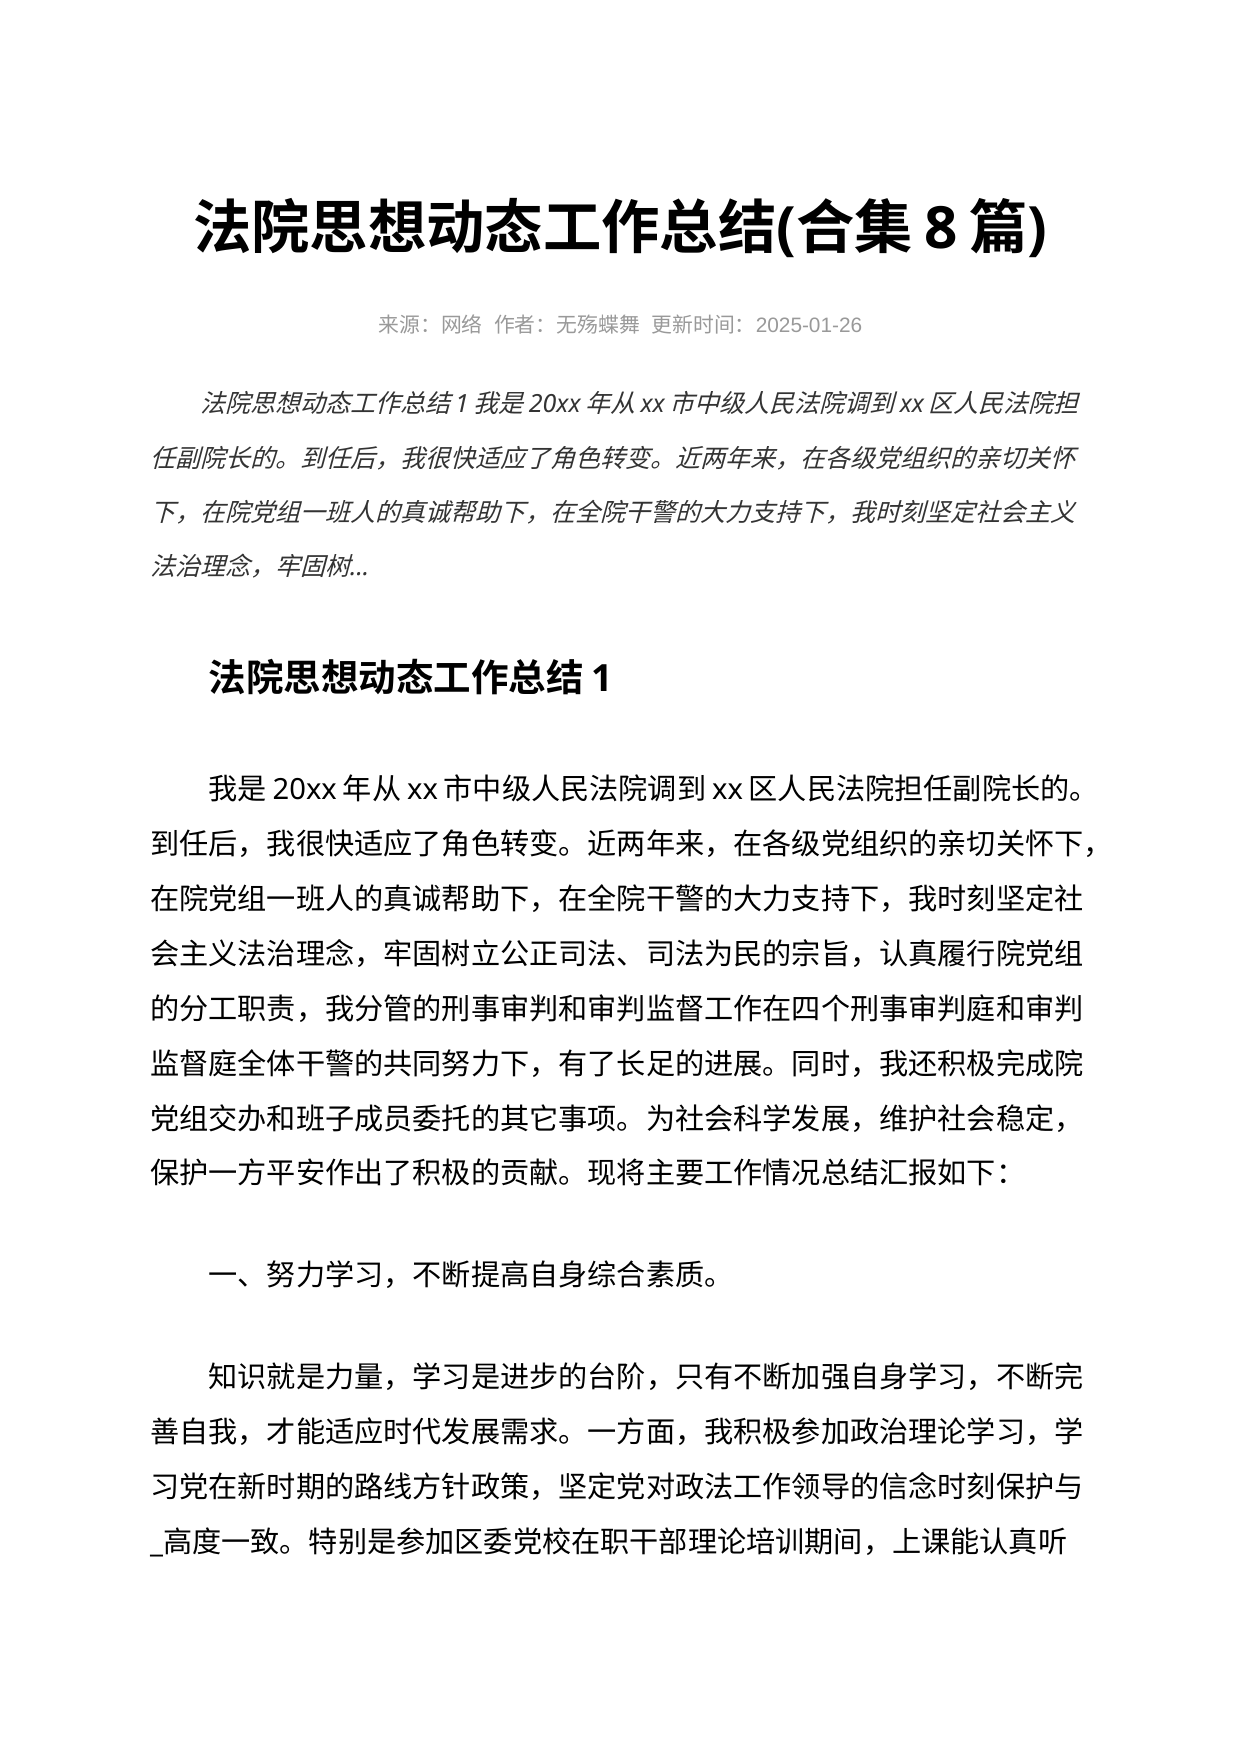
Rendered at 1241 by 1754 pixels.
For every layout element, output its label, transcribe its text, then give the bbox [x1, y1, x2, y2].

text 我是20xx年从xx市中级人民法院调到xx区人民法院担任副院长的。到任后，我很快适应了角色转变。近两年来，在各级党组织的亲切关怀下，在院党组一班人的真诚帮助下，在全院干警的大力支持下，我时刻坚定社会主义法治理念，牢固树立公正司法、司法为民的宗旨，认真履行院党组的分工职责，我分管的刑事审判和审判监督工作在四个刑事审判庭和审判监督庭全体干警的共同努力下，有了长足的进展。同时，我还积极完成院党组交办和班子成员委托的其它事项。为社会科学发展，维护社会稳定，保护一方平安作出了积极的贡献。现将主要工作情况总结汇报如下： [150, 766, 1090, 1192]
text 一、努力学习，不断提高自身综合素质。 [150, 1252, 1090, 1294]
text 来源：网络 作者：无殇蝶舞 更新时间：2025-01-26 [150, 313, 1090, 337]
text 法院思想动态工作总结1 [150, 648, 1090, 703]
subtitle 法院思想动态工作总结(合集8篇) [150, 181, 1090, 266]
text 法院思想动态工作总结1我是20xx年从xx市中级人民法院调到xx区人民法院担任副院长的。到任后，我很快适应了角色转变。近两年来，在各级党组织的亲切关怀下，在院党组一班人的真诚帮助下，在全院干警的大力支持下，我时刻坚定社会主义法治理念，牢固树... [150, 384, 1090, 583]
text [150, 1354, 1090, 1561]
